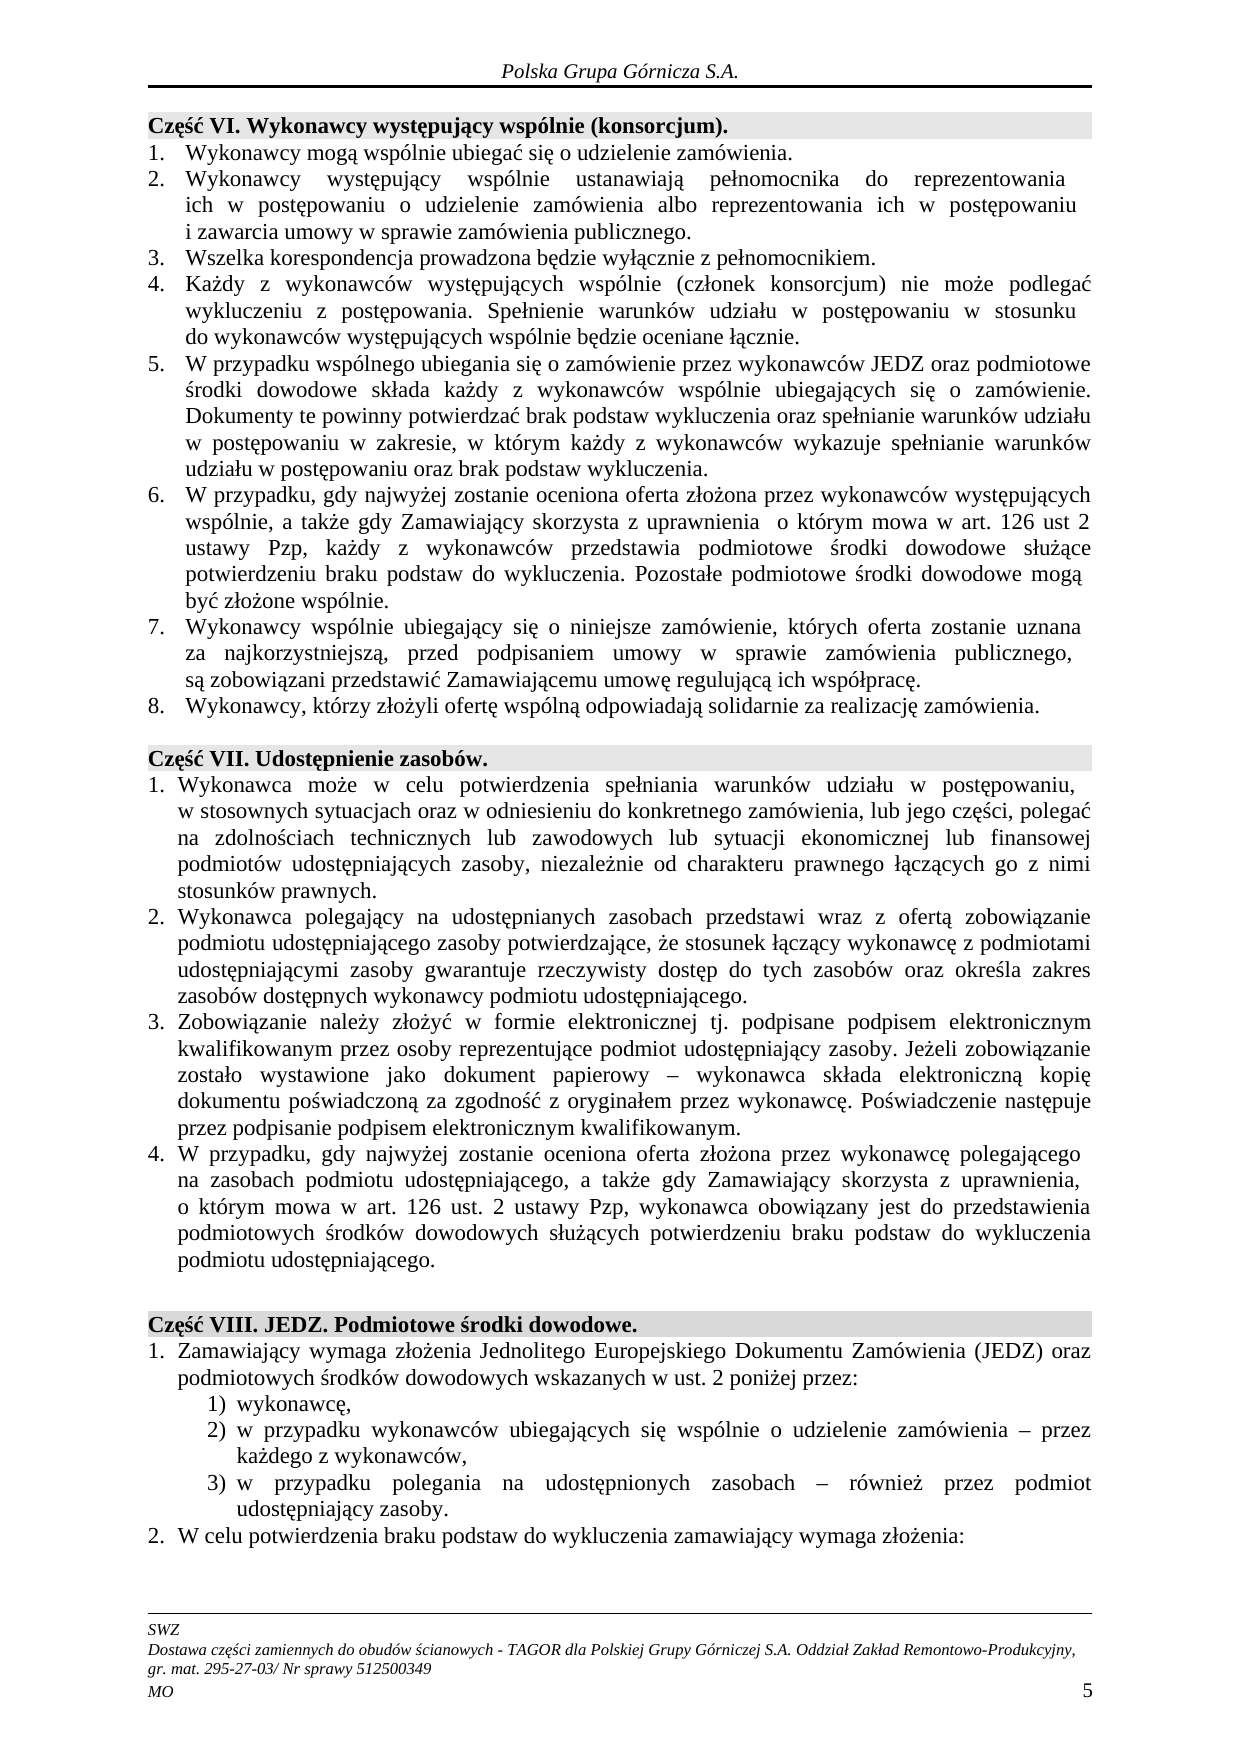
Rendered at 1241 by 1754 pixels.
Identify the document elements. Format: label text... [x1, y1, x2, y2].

list Zobowiązanie należy złożyć w formie elektronicznej tj. podpisane podpisem elektronicznym kwalifikowanym przez osoby reprezentujące podmiot udostępniający zasoby. Jeżeli zobowiązanie zostało wystawione jako dokument papierowy – wykonawca składa elektroniczną kopię dokumentu poświadczoną za zgodność z oryginałem przez wykonawcę. Poświadczenie następuje przez podpisanie podpisem elektronicznym kwalifikowanym. [148, 1008, 1092, 1140]
list W przypadku wspólnego ubiegania się o zamówienie przez wykonawców JEDZ oraz podmiotowe środki dowodowe składa każdy z wykonawców wspólnie ubiegających się o zamówienie. Dokumenty te powinny potwierdzać brak podstaw wykluczenia oraz spełnianie warunków udziału w postępowaniu w zakresie, w którym każdy z wykonawców wykazuje spełnianie warunków udziału w postępowaniu oraz brak podstaw wykluczenia. [148, 349, 1092, 481]
list wykonawcę, [207, 1390, 1092, 1416]
list Wszelka korespondencja prowadzona będzie wyłącznie z pełnomocnikiem. [148, 244, 1092, 271]
list Wykonawca może w celu potwierdzenia spełniania warunków udziału w postępowaniu, w stosownych sytuacjach oraz w odniesieniu do konkretnego zamówienia, lub jego części, polegać na zdolnościach technicznych lub zawodowych lub sytuacji ekonomicznej lub finansowej podmiotów udostępniających zasoby, niezależnie od charakteru prawnego łączących go z nimi stosunków prawnych. [148, 771, 1092, 903]
subtitle Część VIII. JEDZ. Podmiotowe środki dowodowe. [148, 1311, 1092, 1337]
list Wykonawcy, którzy złożyli ofertę wspólną odpowiadają solidarnie za realizację zamówienia. [148, 692, 1092, 718]
list w przypadku polegania na udostępnionych zasobach – również przez podmiot udostępniający zasoby. [207, 1469, 1092, 1522]
list Każdy z wykonawców występujących wspólnie (członek konsorcjum) nie może podlegać wykluczeniu z postępowania. Spełnienie warunków udziału w postępowaniu w stosunku do wykonawców występujących wspólnie będzie oceniane łącznie. [148, 271, 1092, 349]
subtitle Część VII. Udostępnienie zasobów. [148, 745, 1092, 771]
list W przypadku, gdy najwyżej zostanie oceniona oferta złożona przez wykonawców występujących wspólnie, a także gdy Zamawiający skorzysta z uprawnienia o którym mowa w art. 126 ust 2 ustawy Pzp, każdy z wykonawców przedstawia podmiotowe środki dowodowe służące potwierdzeniu braku podstaw do wykluczenia. Pozostałe podmiotowe środki dowodowe mogą być złożone wspólnie. [148, 481, 1092, 613]
list Zamawiający wymaga złożenia Jednolitego Europejskiego Dokumentu Zamówienia (JEDZ) oraz podmiotowych środków dowodowych wskazanych w ust. 2 poniżej przez: [148, 1337, 1092, 1390]
list Wykonawcy wspólnie ubiegający się o niniejsze zamówienie, których oferta zostanie uznana za najkorzystniejszą, przed podpisaniem umowy w sprawie zamówienia publicznego, są zobowiązani przedstawić Zamawiającemu umowę regulującą ich współpracę. [148, 613, 1092, 692]
list Wykonawca polegający na udostępnianych zasobach przedstawi wraz z ofertą zobowiązanie podmiotu udostępniającego zasoby potwierdzające, że stosunek łączący wykonawcę z podmiotami udostępniającymi zasoby gwarantuje rzeczywisty dostęp do tych zasobów oraz określa zakres zasobów dostępnych wykonawcy podmiotu udostępniającego. [148, 903, 1092, 1008]
list Wykonawcy mogą wspólnie ubiegać się o udzielenie zamówienia. [148, 139, 1092, 165]
list Wykonawcy występujący wspólnie ustanawiają pełnomocnika do reprezentowania ich w postępowaniu o udzielenie zamówienia albo reprezentowania ich w postępowaniu i zawarcia umowy w sprawie zamówienia publicznego. [148, 165, 1092, 244]
subtitle Część VI. Wykonawcy występujący wspólnie (konsorcjum). [148, 112, 1092, 139]
list W przypadku, gdy najwyżej zostanie oceniona oferta złożona przez wykonawcę polegającego na zasobach podmiotu udostępniającego, a także gdy Zamawiający skorzysta z uprawnienia, o którym mowa w art. 126 ust. 2 ustawy Pzp, wykonawca obowiązany jest do przedstawienia podmiotowych środków dowodowych służących potwierdzeniu braku podstaw do wykluczenia podmiotu udostępniającego. [148, 1140, 1092, 1272]
list W celu potwierdzenia braku podstaw do wykluczenia zamawiający wymaga złożenia: [148, 1522, 1092, 1548]
list w przypadku wykonawców ubiegających się wspólnie o udzielenie zamówienia – przez każdego z wykonawców, [207, 1416, 1092, 1469]
